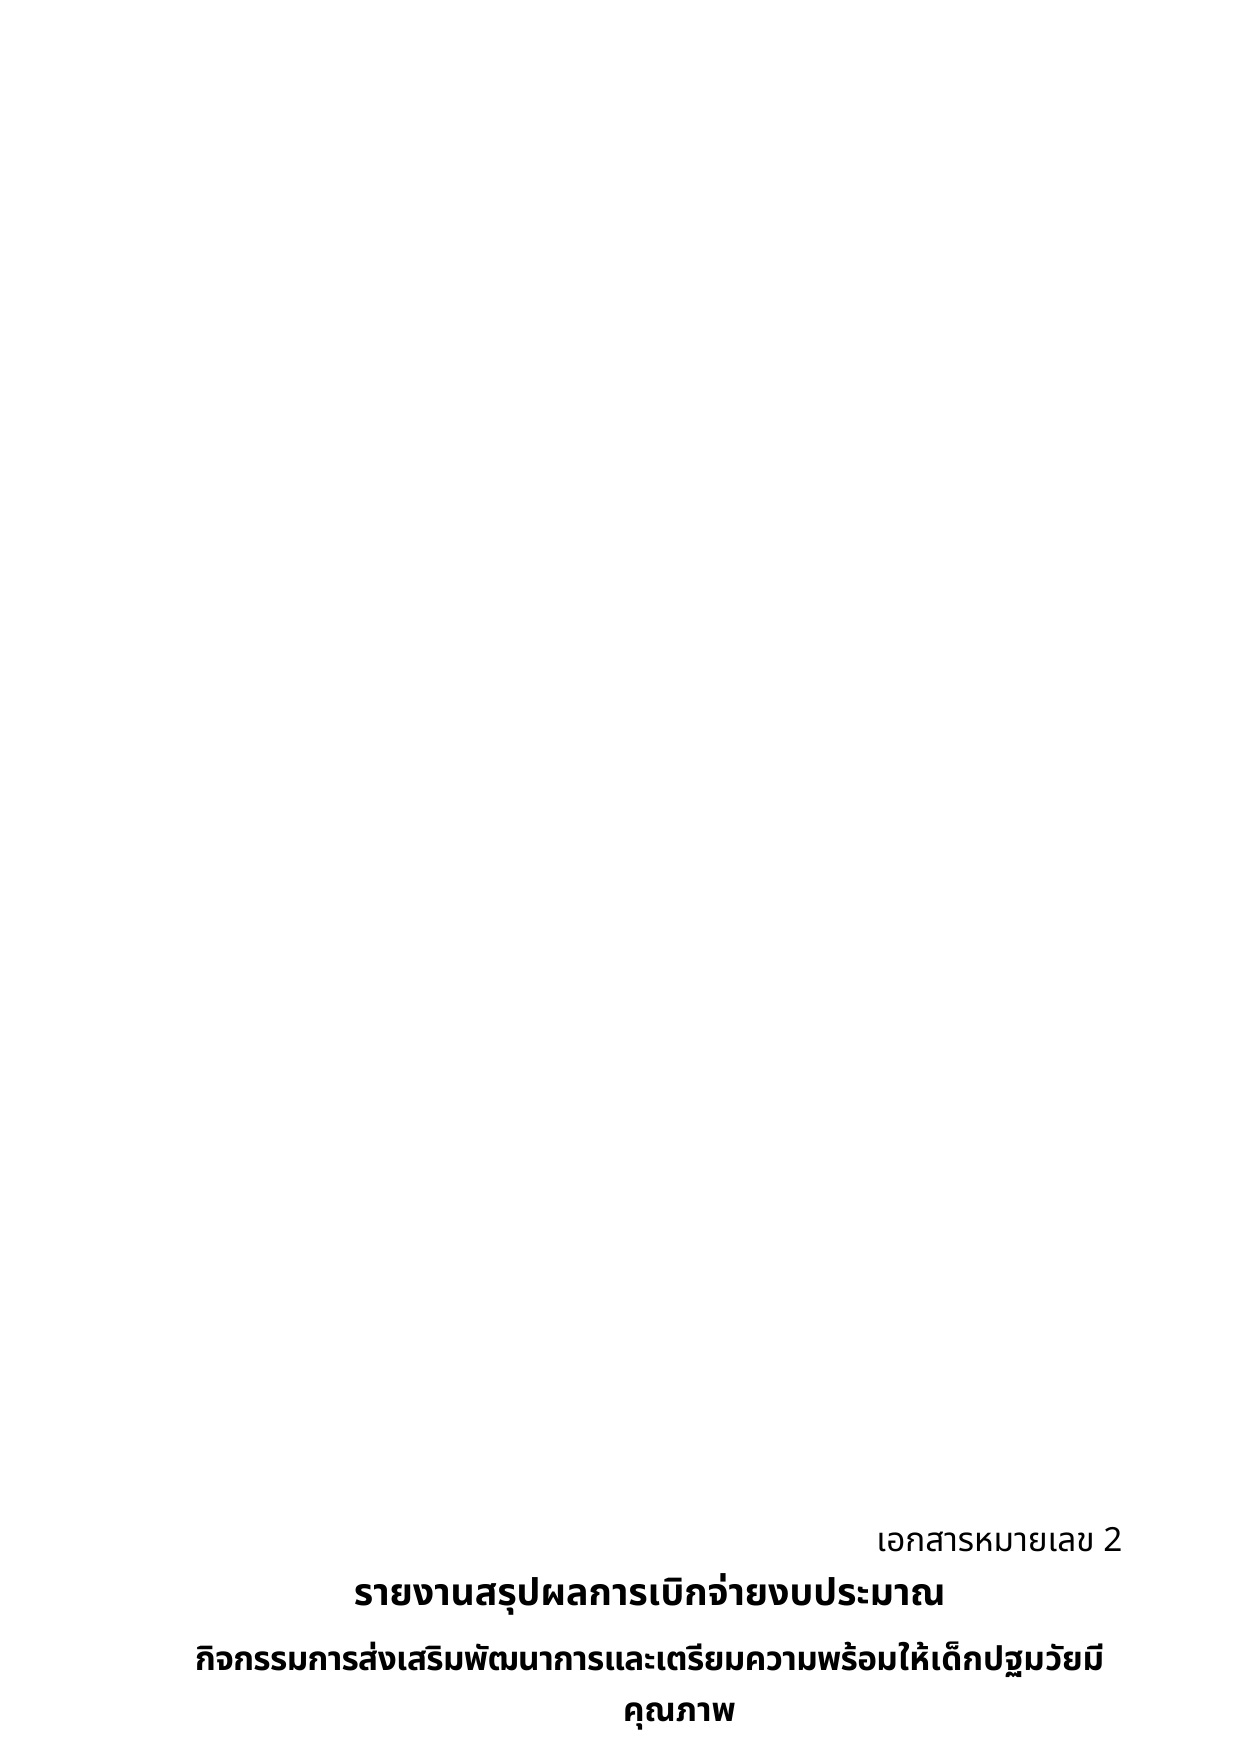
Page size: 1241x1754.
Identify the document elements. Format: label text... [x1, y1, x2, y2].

text เอกสารหมายเลข 2 [177, 1515, 1122, 1566]
text กิจกรรมการส่งเสริมพัฒนาการและเตรียมความพร้อมให้เด็กปฐมวัยมีคุณภาพ [177, 1635, 1122, 1736]
text รายงานสรุปผลการเบิกจ่ายงบประมาณ [177, 1566, 1122, 1623]
